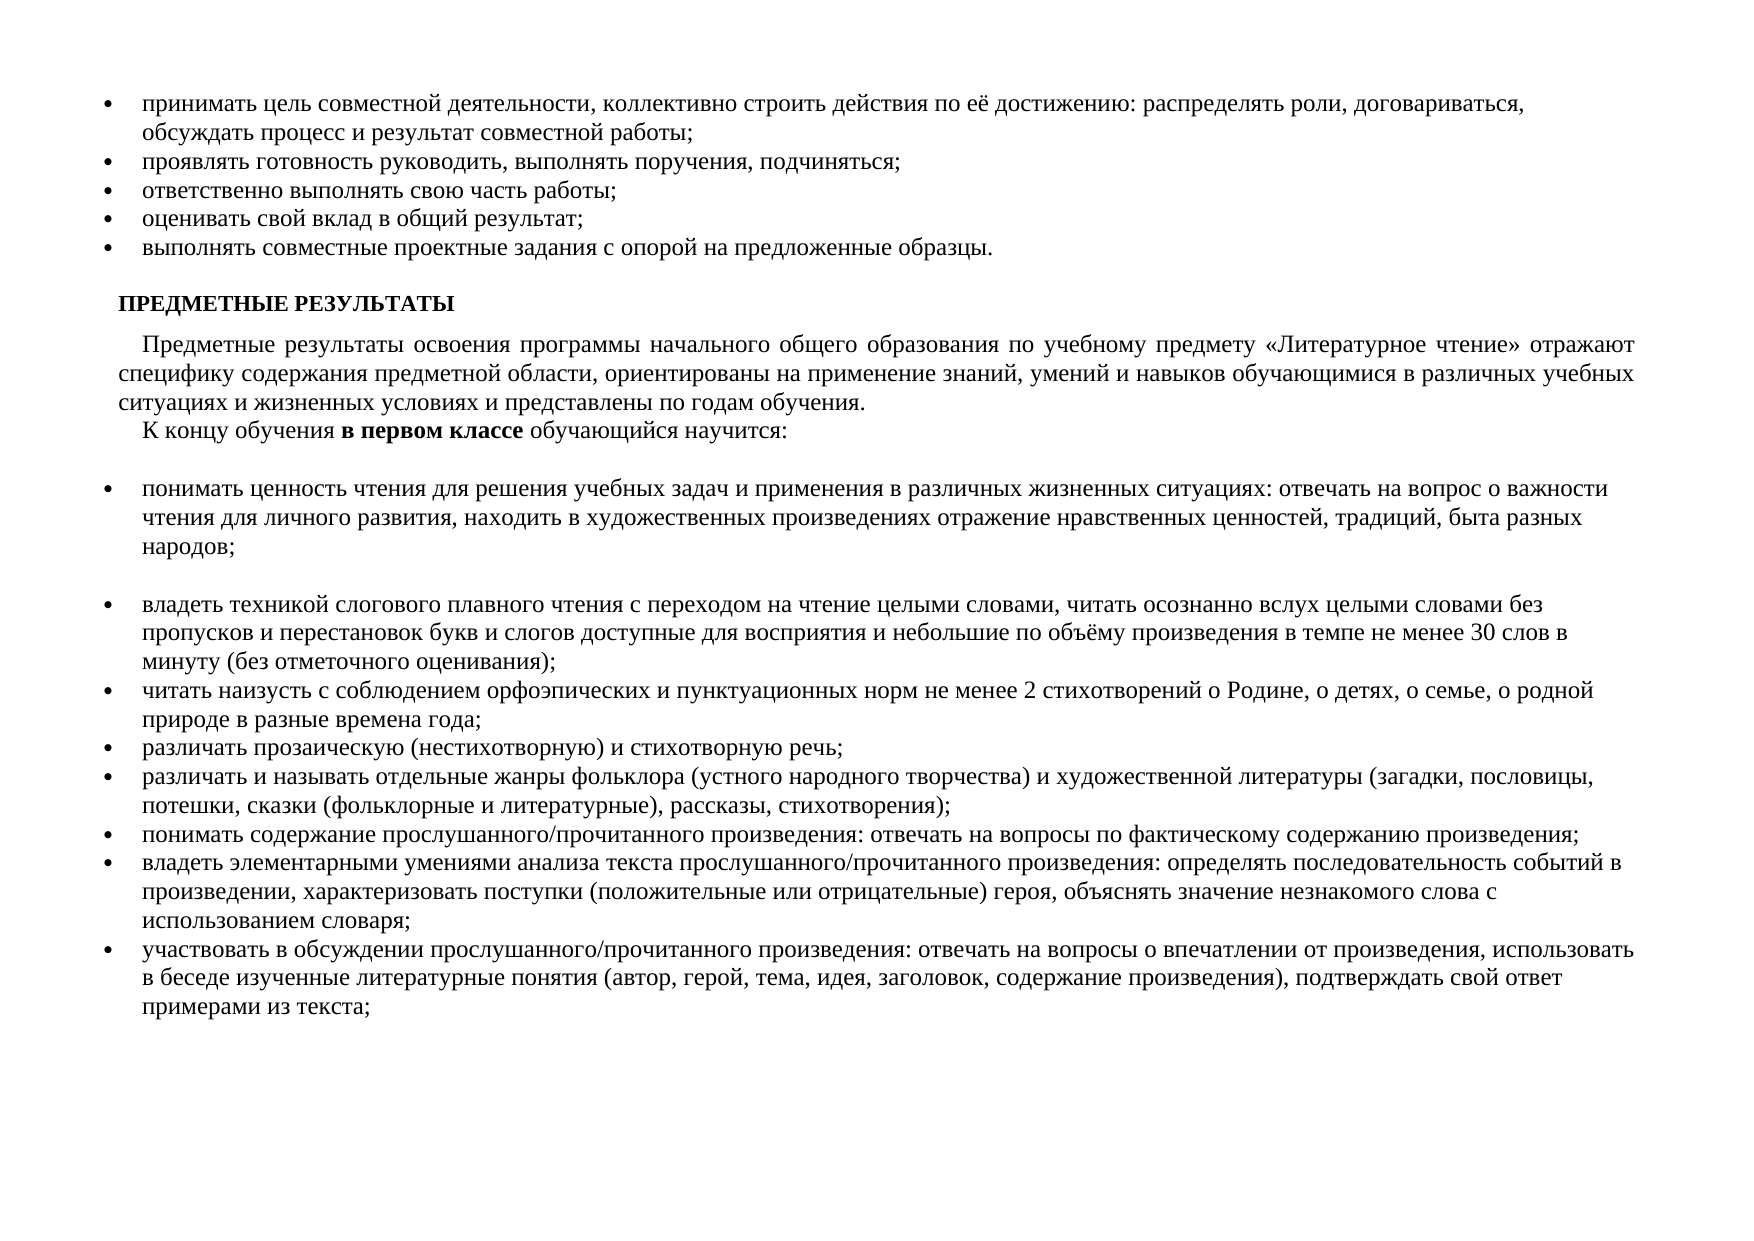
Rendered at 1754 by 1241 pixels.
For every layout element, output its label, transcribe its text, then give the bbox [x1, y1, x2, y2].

list читать наизусть с соблюдением орфоэпических и пунктуационных норм не менее 2 стихотворений о Родине, о детях, о семье, о родной природе в разные времена года; [104, 675, 1636, 732]
list ответственно выполнять свою часть работы; [104, 175, 1636, 203]
list понимать содержание прослушанного/прочитанного произведения: отвечать на вопросы по фактическому содержанию произведения; [104, 819, 1636, 847]
list участвовать в обсуждении прослушанного/прочитанного произведения: отвечать на вопросы о впечатлении от произведения, использовать в беседе изученные литературные понятия (автор, герой, тема, идея, заголовок, содержание произведения), подтверждать свой ответ примерами из текста; [104, 934, 1636, 1020]
text Предметные результаты освоения программы начального общего образования по учебному предмету «Литературное чтение» отражают специфику содержания предметной области, ориентированы на применение знаний, умений и навыков обучающимися в различных учебных ситуациях и жизненных условиях и представлены по годам обучения. [118, 329, 1636, 415]
list проявлять готовность руководить, выполнять поручения, подчиняться; [104, 146, 1636, 175]
list различать и называть отдельные жанры фольклора (устного народного творчества) и художественной литературы (загадки, пословицы, потешки, сказки (фольклорные и литературные), рассказы, стихотворения); [104, 761, 1636, 819]
list выполнять совместные проектные задания с опорой на предложенные образцы. [104, 232, 1636, 261]
list владеть элементарными умениями анализа текста прослушанного/прочитанного произведения: определять последовательность событий в произведении, характеризовать поступки (положительные или отрицательные) героя, объяснять значение незнакомого слова с использованием словаря; [104, 847, 1636, 934]
list принимать цель совместной деятельности, коллективно строить действия по её достижению: распределять роли, договариваться, обсуждать процесс и результат совместной работы; [104, 88, 1636, 146]
list владеть техникой слогового плавного чтения с переходом на чтение целыми словами, читать осознанно вслух целыми словами без пропусков и перестановок букв и слогов доступные для восприятия и небольшие по объёму произведения в темпе не менее 30 слов в минуту (без отметочного оценивания); [104, 589, 1636, 675]
list оценивать свой вклад в общий результат; [104, 203, 1636, 232]
text К концу обучения в первом классе обучающийся научится: [118, 415, 1636, 444]
text ПРЕДМЕТНЫЕ РЕЗУЛЬТАТЫ [118, 290, 1636, 317]
list понимать ценность чтения для решения учебных задач и применения в различных жизненных ситуациях: отвечать на вопрос о важности чтения для личного развития, находить в художественных произведениях отражение нравственных ценностей, традиций, быта разных народов; [104, 473, 1636, 559]
list различать прозаическую (нестихотворную) и стихотворную речь; [104, 732, 1636, 761]
